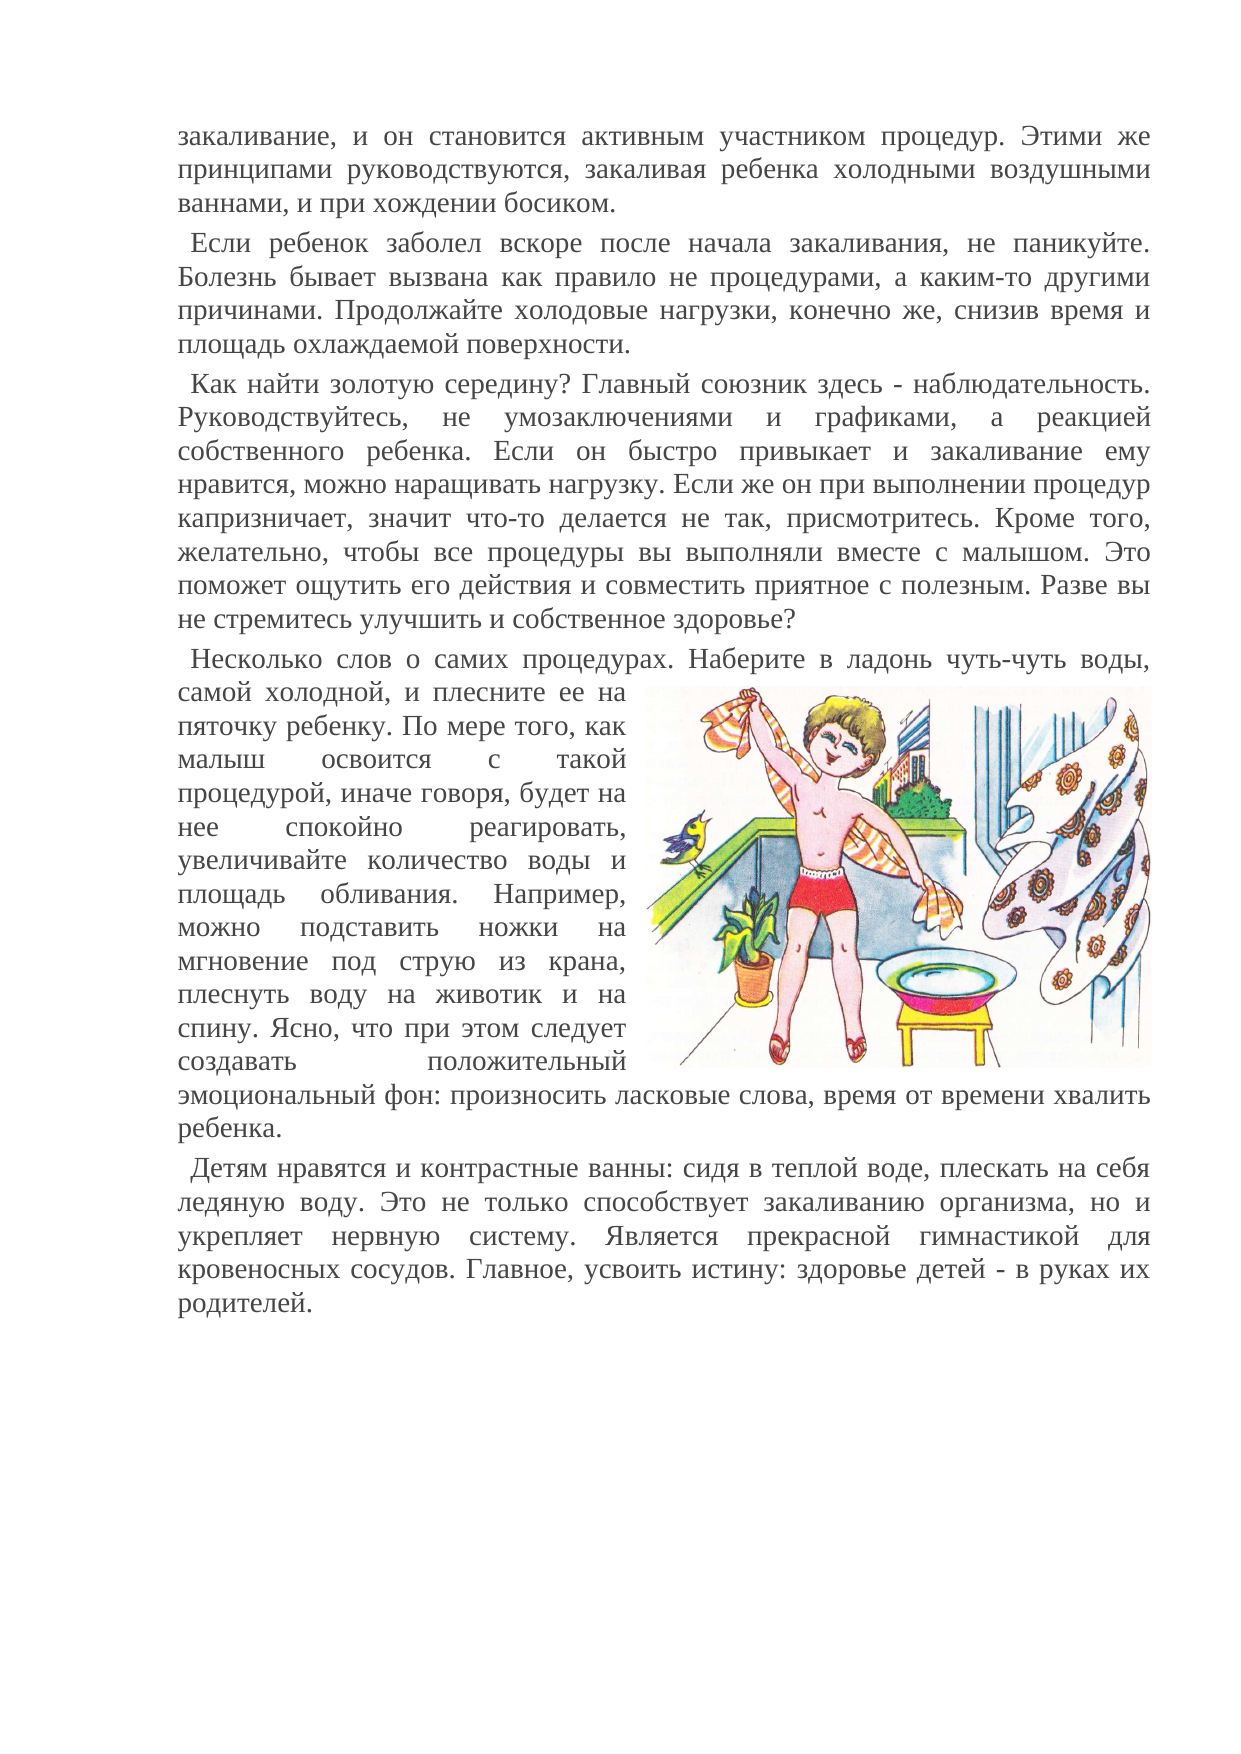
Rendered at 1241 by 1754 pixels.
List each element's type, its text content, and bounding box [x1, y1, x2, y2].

text Детям нравятся и контрастные ванны: сидя в теплой воде, плескать на себя ледяную воду. Это не только способствует закаливанию организма, но и укрепляет нервную систему. Является прекрасной гимнастикой для кровеносных сосудов. Главное, усвоить истину: здоровье детей - в руках их родителей. [177, 1151, 1152, 1318]
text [177, 118, 1152, 219]
text Как найти золотую середину? Главный союзник здесь - наблюдательность. Руководствуйтесь, не умозаключениями и графиками, а реакцией собственного ребенка. Если он быстро привыкает и закаливание ему нравится, можно наращивать нагрузку. Если же он при выполнении процедур капризничает, значит что-то делается не так, присмотритесь. Кроме того, желательно, чтобы все процедуры вы выполняли вместе с малышом. Это поможет ощутить его действия и совместить приятное с полезным. Разве вы не стремитесь улучшить и собственное здоровье? [177, 366, 1152, 634]
picture [645, 686, 1152, 1068]
text Если ребенок заболел вскоре после начала закаливания, не паникуйте. Болезнь бывает вызвана как правило не процедурами, а каким-то другими причинами. Продолжайте холодовые нагрузки, конечно же, снизив время и площадь охлаждаемой поверхности. [177, 225, 1152, 359]
